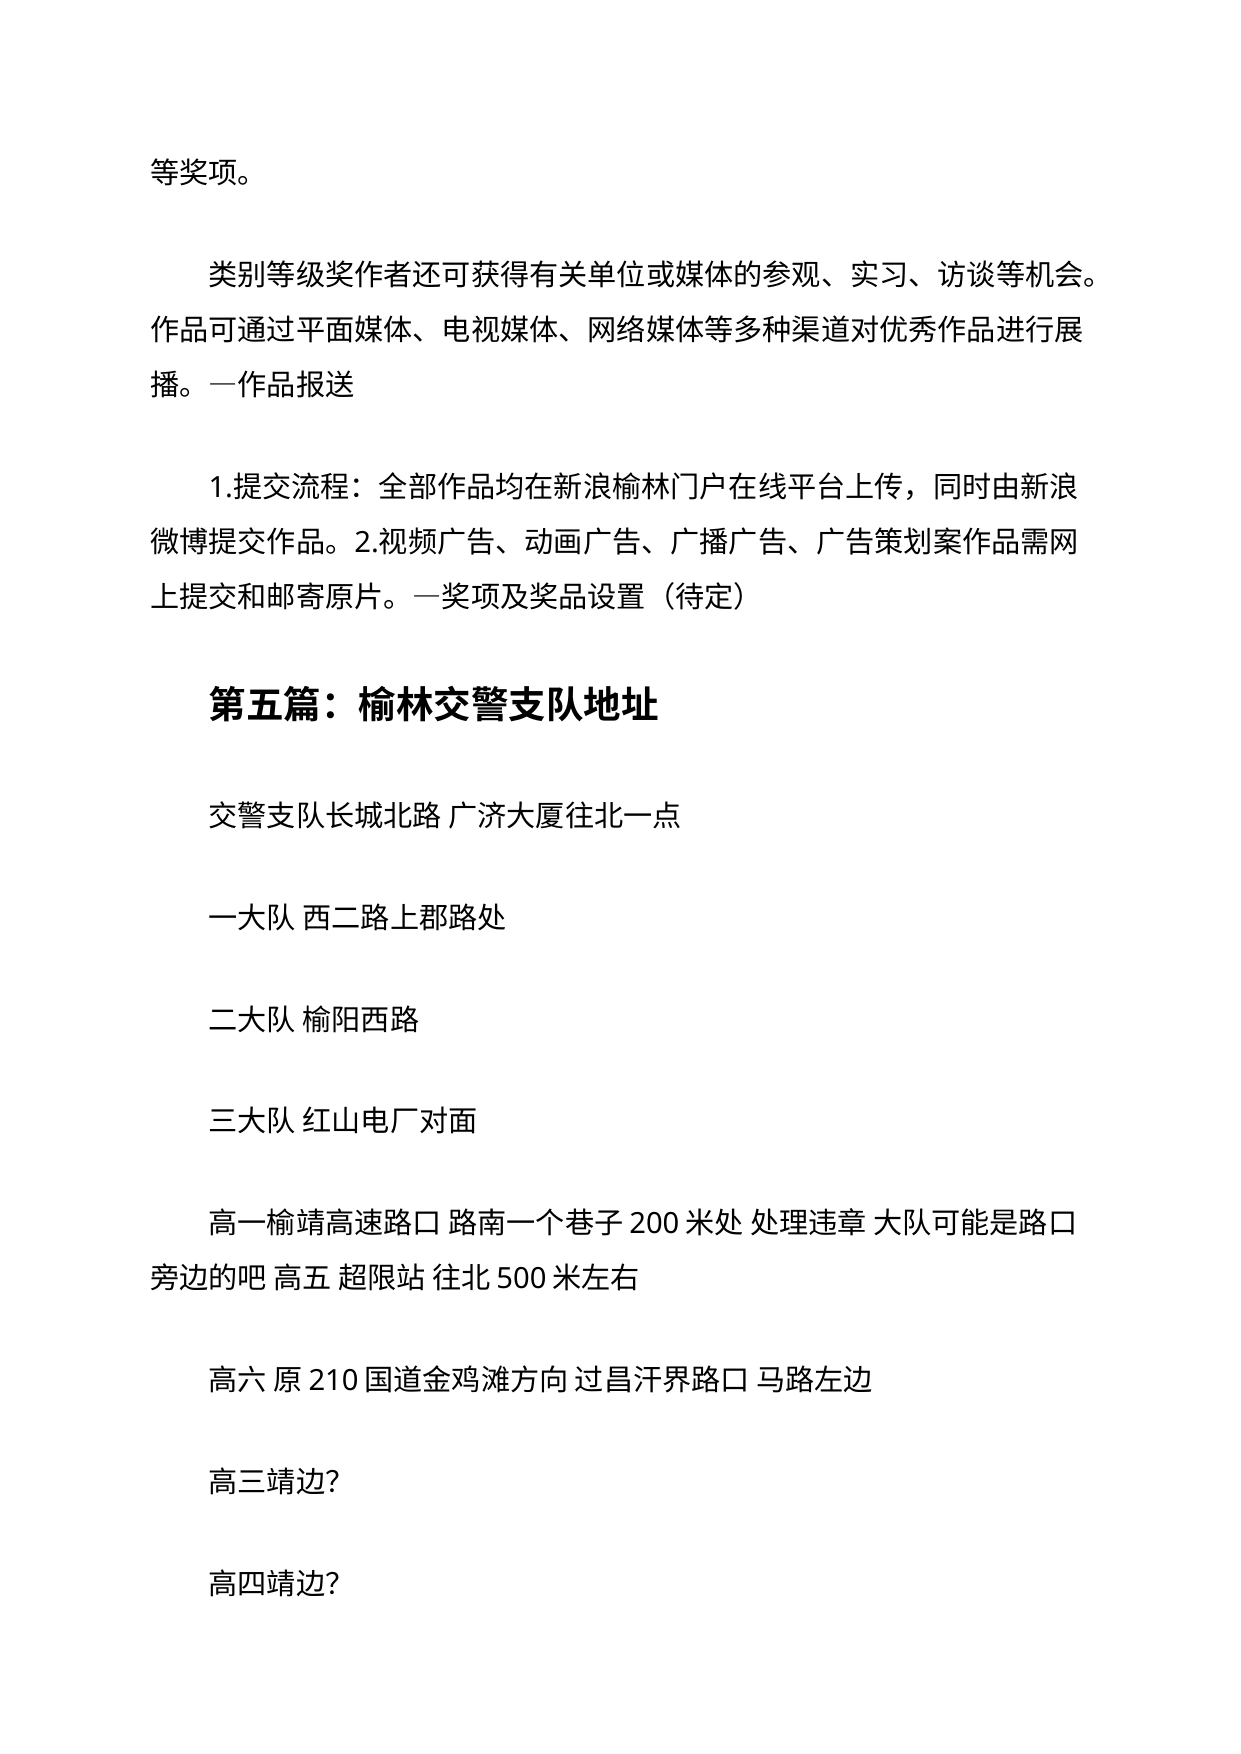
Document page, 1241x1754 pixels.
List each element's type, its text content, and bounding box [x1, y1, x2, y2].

text 二大队 榆阳西路 [150, 996, 1090, 1038]
text 第五篇：榆林交警支队地址 [150, 675, 1090, 729]
text 类别等级奖作者还可获得有关单位或媒体的参观、实习、访谈等机会。作品可通过平面媒体、电视媒体、网络媒体等多种渠道对优秀作品进行展播。—作品报送 [150, 252, 1090, 404]
text 高四靖边？ [150, 1560, 1090, 1603]
text 1.提交流程：全部作品均在新浪榆林门户在线平台上传，同时由新浪微博提交作品。2.视频广告、动画广告、广播广告、广告策划案作品需网上提交和邮寄原片。—奖项及奖品设置（待定） [150, 463, 1090, 616]
text 高一榆靖高速路口 路南一个巷子200米处 处理违章 大队可能是路口旁边的吧 高五 超限站 往北500米左右 [150, 1199, 1090, 1297]
text 高六 原210国道金鸡滩方向 过昌汗界路口 马路左边 [150, 1357, 1090, 1399]
text 三大队 红山电厂对面 [150, 1098, 1090, 1140]
text 高三靖边？ [150, 1458, 1090, 1501]
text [150, 150, 1090, 192]
text 交警支队长城北路 广济大厦往北一点 [150, 792, 1090, 835]
text 一大队 西二路上郡路处 [150, 894, 1090, 937]
